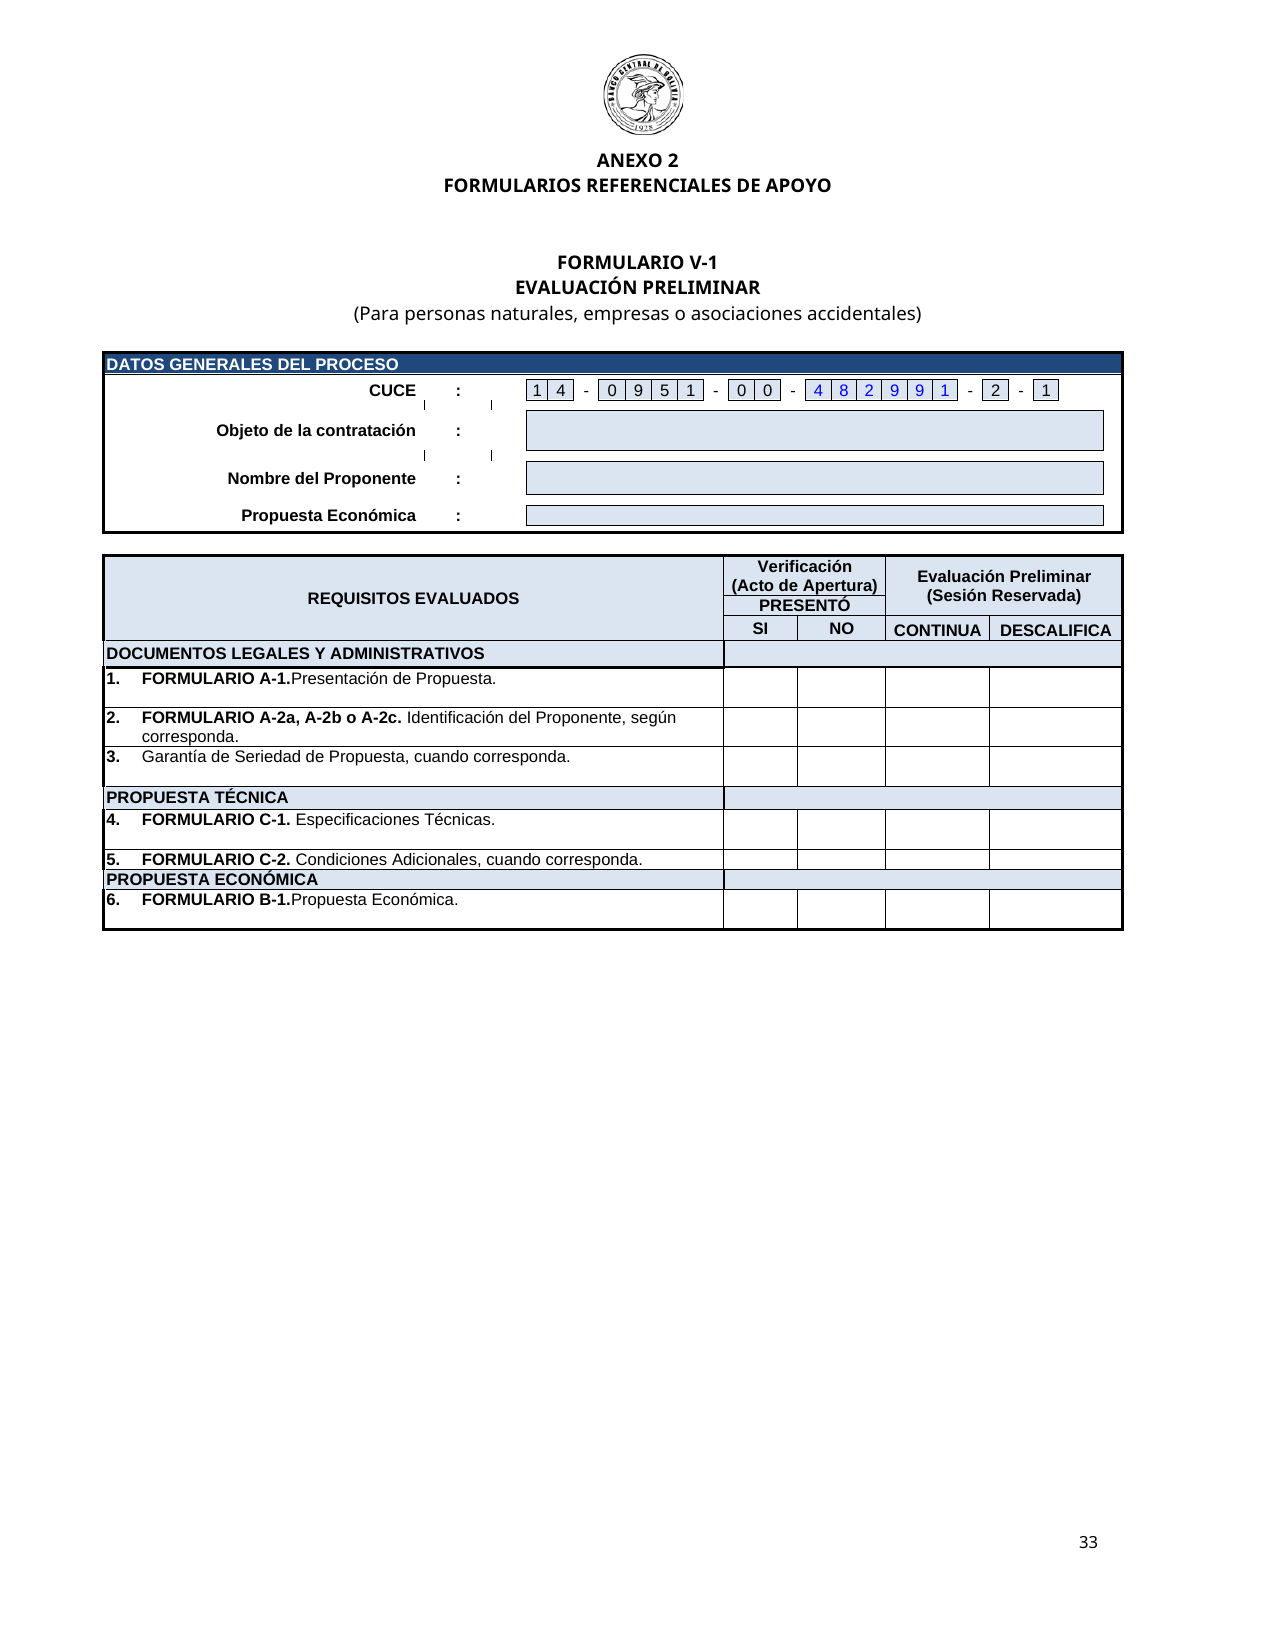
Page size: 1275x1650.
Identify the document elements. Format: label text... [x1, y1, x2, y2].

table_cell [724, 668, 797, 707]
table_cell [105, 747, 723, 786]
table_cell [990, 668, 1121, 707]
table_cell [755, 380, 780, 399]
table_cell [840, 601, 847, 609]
picture [603, 54, 684, 135]
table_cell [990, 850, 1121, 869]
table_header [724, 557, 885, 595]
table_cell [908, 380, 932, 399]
text FORMULARIO V-1 [177, 249, 1098, 275]
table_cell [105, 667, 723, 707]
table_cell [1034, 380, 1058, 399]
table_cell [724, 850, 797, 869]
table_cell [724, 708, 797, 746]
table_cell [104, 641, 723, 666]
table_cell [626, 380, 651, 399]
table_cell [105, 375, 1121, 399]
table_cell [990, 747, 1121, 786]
text EVALUACIÓN PRELIMINAR [177, 275, 1098, 300]
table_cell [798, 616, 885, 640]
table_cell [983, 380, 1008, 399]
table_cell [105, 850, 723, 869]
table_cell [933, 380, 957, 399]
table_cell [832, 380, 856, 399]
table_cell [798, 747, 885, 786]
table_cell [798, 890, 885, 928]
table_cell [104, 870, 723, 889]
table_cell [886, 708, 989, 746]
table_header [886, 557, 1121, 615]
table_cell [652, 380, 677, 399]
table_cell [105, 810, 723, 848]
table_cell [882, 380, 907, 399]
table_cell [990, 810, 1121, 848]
text FORMULARIOS REFERENCIALES DE APOYO [177, 173, 1098, 198]
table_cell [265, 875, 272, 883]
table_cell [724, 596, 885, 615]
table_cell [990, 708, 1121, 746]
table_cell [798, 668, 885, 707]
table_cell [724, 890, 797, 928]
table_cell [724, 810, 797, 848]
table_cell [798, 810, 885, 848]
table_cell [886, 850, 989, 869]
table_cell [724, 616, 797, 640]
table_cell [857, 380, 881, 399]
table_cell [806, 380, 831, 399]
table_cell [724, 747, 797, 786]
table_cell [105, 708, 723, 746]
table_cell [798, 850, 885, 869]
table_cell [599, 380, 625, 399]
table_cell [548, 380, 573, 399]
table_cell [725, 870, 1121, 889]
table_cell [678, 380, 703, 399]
text (Para personas naturales, empresas o asociaciones accidentales) [177, 300, 1098, 326]
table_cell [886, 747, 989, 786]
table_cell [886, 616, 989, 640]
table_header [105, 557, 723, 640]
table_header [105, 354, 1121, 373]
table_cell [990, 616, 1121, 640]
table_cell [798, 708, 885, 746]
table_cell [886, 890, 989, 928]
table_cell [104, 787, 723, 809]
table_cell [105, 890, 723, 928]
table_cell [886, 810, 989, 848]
text ANEXO 2 [177, 147, 1098, 173]
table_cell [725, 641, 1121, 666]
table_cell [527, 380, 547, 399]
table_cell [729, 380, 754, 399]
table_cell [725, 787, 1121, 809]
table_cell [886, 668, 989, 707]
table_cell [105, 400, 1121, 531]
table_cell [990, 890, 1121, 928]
